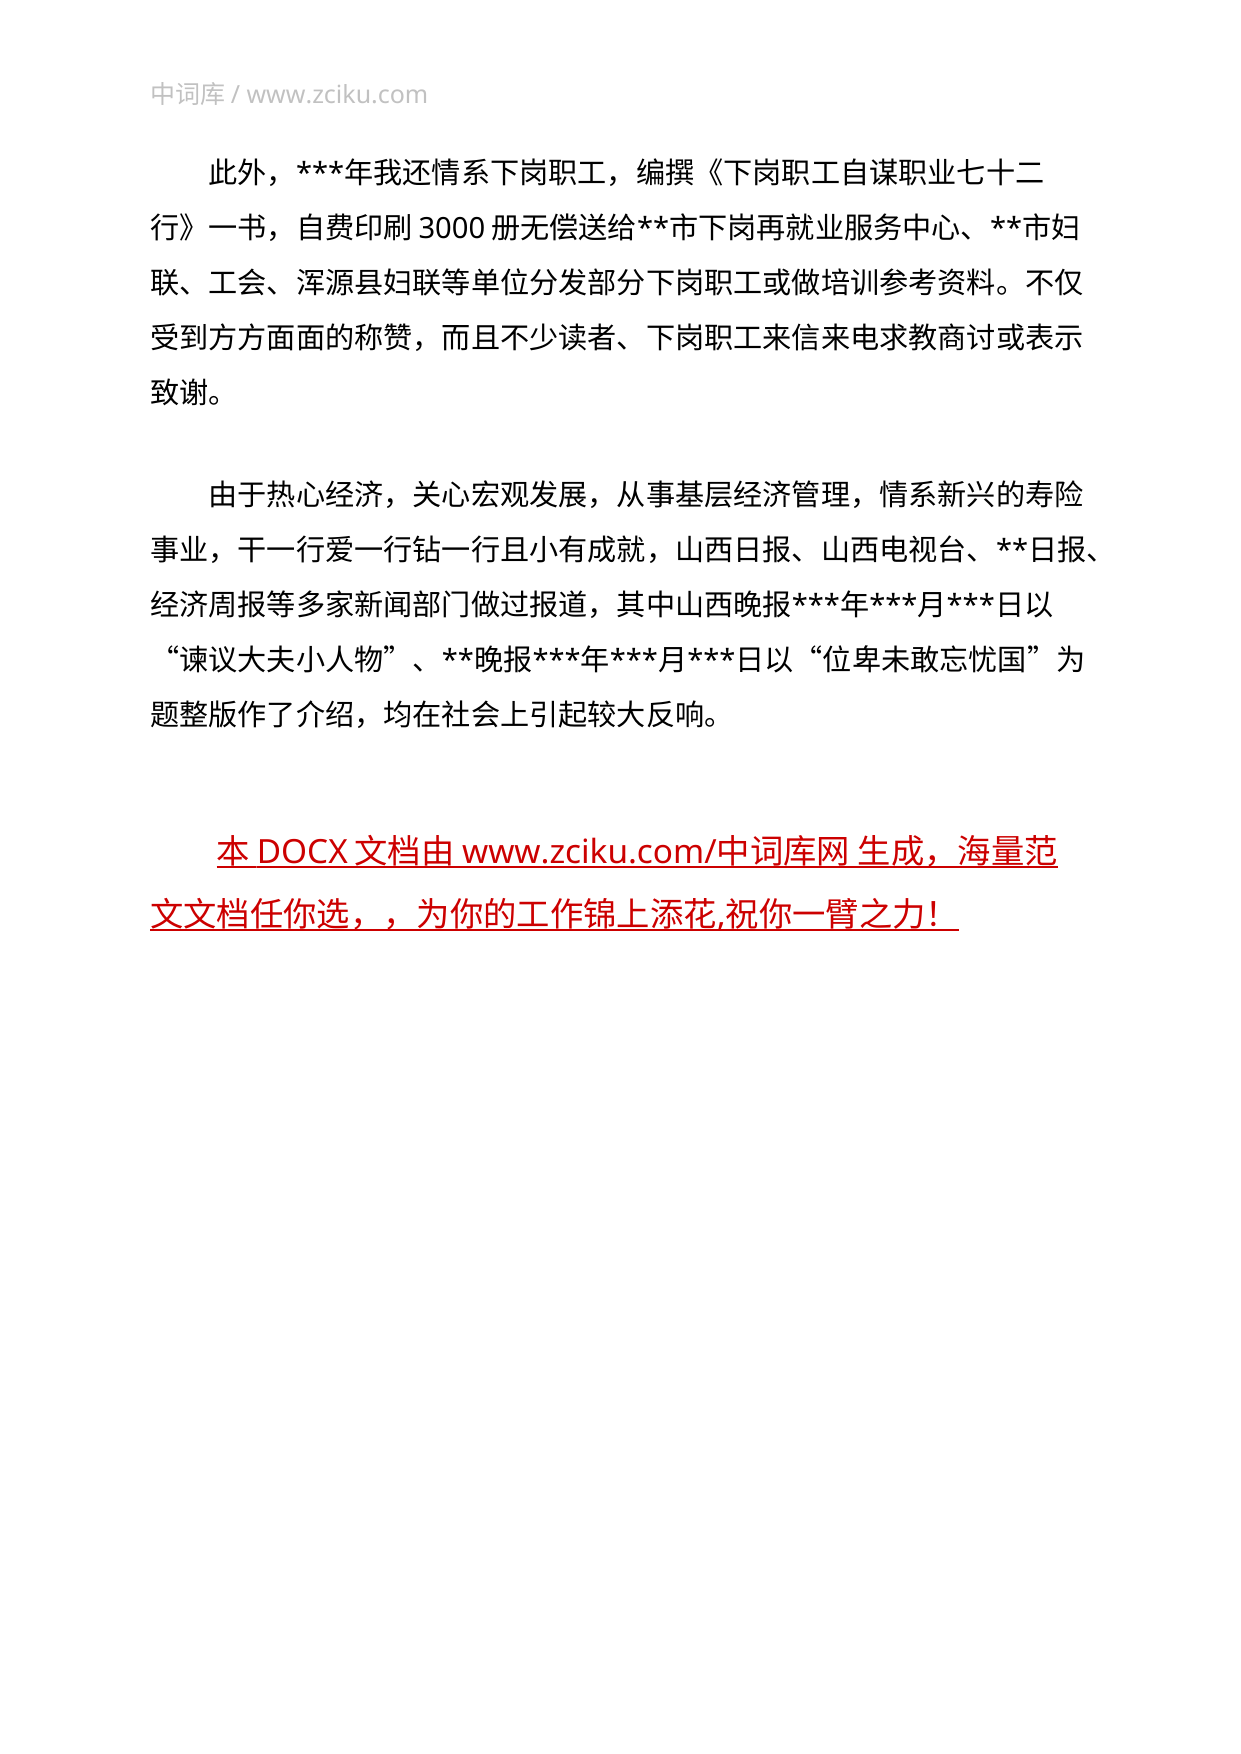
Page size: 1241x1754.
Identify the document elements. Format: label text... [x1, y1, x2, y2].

text 此外，***年我还情系下岗职工，编撰《下岗职工自谋职业七十二行》一书，自费印刷3000册无偿送给**市下岗再就业服务中心、**市妇联、工会、浑源县妇联等单位分发部分下岗职工或做培训参考资料。不仅受到方方面面的称赞，而且不少读者、下岗职工来信来电求教商讨或表示致谢。 [150, 150, 1090, 412]
text 由于热心经济，关心宏观发展，从事基层经济管理，情系新兴的寿险事业，干一行爱一行钻一行且小有成就，山西日报、山西电视台、**日报、经济周报等多家新闻部门做过报道，其中山西晚报***年***月***日以“谏议大夫小人物”、**晚报***年***月***日以“位卑未敢忘忧国”为题整版作了介绍，均在社会上引起较大反响。 [150, 472, 1090, 734]
text 本DOCX文档由 www.zciku.com/中词库网 生成，海量范文文档任你选，，为你的工作锦上添花,祝你一臂之力！ [150, 824, 1090, 936]
